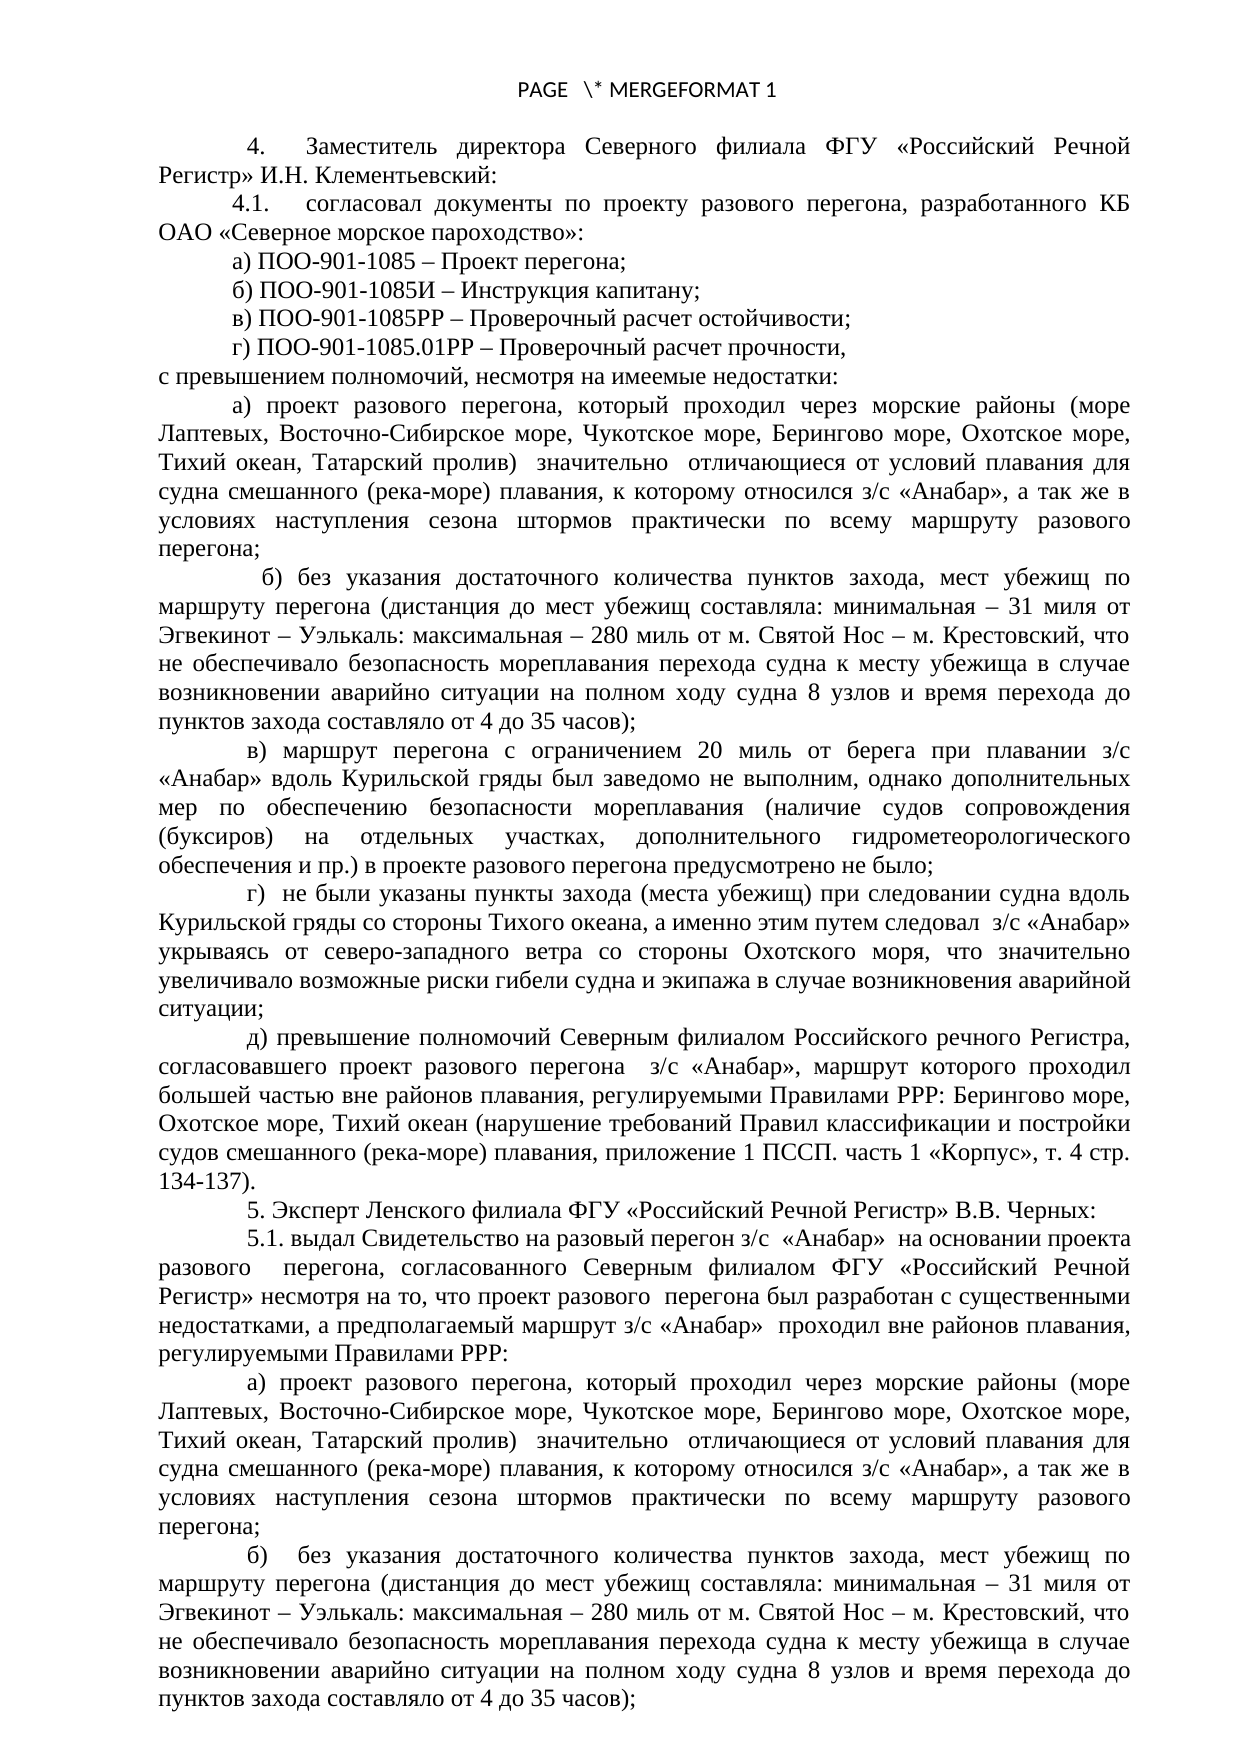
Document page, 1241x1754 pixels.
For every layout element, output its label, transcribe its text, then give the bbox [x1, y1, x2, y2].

text в) маршрут перегона с ограничением 20 миль от берега при плавании з/с «Анабар» вдоль Курильской гряды был заведомо не выполним, однако дополнительных мер по обеспечению безопасности мореплавания (наличие судов сопровождения (буксиров) на отдельных участках, дополнительного гидрометеорологического обеспечения и пр.) в проекте разового перегона предусмотрено не было; [158, 735, 1131, 878]
text 5. Эксперт Ленского филиала ФГУ «Российский » В.В. Черных: [158, 1195, 1131, 1223]
text с превышением полномочий, несмотря на имеемые недостатки: [158, 361, 1131, 390]
text в) ПОО-901-1085РР – Проверочный расчет остойчивости; [158, 303, 1131, 332]
text а) проект разового перегона, который проходил через морские районы (море Лаптевых, Восточно-Сибирское море, Чукотское море, Берингово море, Охотское море, Тихий океан, Татарский пролив) значительно отличающиеся от условий плавания для судна смешанного (река-море) плавания, к которому относился з/с «Анабар», а так же в условиях наступления сезона штормов практически по всему маршруту разового перегона; [158, 390, 1131, 562]
text б) без указания достаточного количества пунктов захода, мест убежищ по маршруту перегона (дистанция до мест убежищ составляла: минимальная – 31 миля от Эгвекинот – Уэлькаль: максимальная – 280 миль от м. Святой Нос – м. Крестовский, что не обеспечивало безопасность мореплавания перехода судна к месту убежища в случае возникновении аварийно ситуации на полном ходу судна 8 узлов и время перехода до пунктов захода составляло от 4 до 35 часов); [158, 562, 1131, 735]
text 5.1. выдал Свидетельство на разовый перегон з/c «Анабар» на основании проекта разового перегона, согласованного Северным филиалом ФГУ «Российский Речной Регистр» несмотря на то, что проект разового перегона был разработан с существенными недостатками, а предполагаемый маршрут з/с «Анабар» проходил вне районов плавания, регулируемыми Правилами РРР: [158, 1223, 1131, 1367]
text г) ПОО-901-1085.01РР – Проверочный расчет прочности, [158, 332, 1131, 361]
text а) ПОО-901-1085 – Проект перегона; [158, 246, 1131, 275]
text а) проект разового перегона, который проходил через морские районы (море Лаптевых, Восточно-Сибирское море, Чукотское море, Берингово море, Охотское море, Тихий океан, Татарский пролив) значительно отличающиеся от условий плавания для судна смешанного (река-море) плавания, к которому относился з/с «Анабар», а так же в условиях наступления сезона штормов практически по всему маршруту разового перегона; [158, 1367, 1131, 1540]
text д) превышение полномочий Северным филиалом Российского речного Регистра, согласовавшего проект разового перегона з/c «Анабар», маршрут которого проходил большей частью вне районов плавания, регулируемыми Правилами РРР: Берингово море, Охотское море, Тихий океан (нарушение требований Правил классификации и постройки судов смешанного (река-море) плавания, приложение 1 ПССП. часть 1 «Корпус», т. 4 стр. 134-137). [158, 1022, 1131, 1195]
text б) без указания достаточного количества пунктов захода, мест убежищ по маршруту перегона (дистанция до мест убежищ составляла: минимальная – 31 миля от Эгвекинот – Уэлькаль: максимальная – 280 миль от м. Святой Нос – м. Крестовский, что не обеспечивало безопасность мореплавания перехода судна к месту убежища в случае возникновении аварийно ситуации на полном ходу судна 8 узлов и время перехода до пунктов захода составляло от 4 до 35 часов); [158, 1540, 1131, 1712]
list Заместитель директора Северного филиала ФГУ «Российский Речной Регистр» И.Н. Клементьевский: [158, 131, 1131, 188]
list согласовал документы по проекту разового перегона, разработанного КБ ОАО «Северное морское пароходство»: [158, 188, 1131, 246]
text б) ПОО-901-1085И – Инструкция капитану; [158, 275, 1131, 303]
text г) не были указаны пункты захода (места убежищ) при следовании судна вдоль Курильской гряды со стороны Тихого океана, а именно этим путем следовал з/с «Анабар» укрываясь от северо-западного ветра со стороны Охотского моря, что значительно увеличивало возможные риски гибели судна и экипажа в случае возникновения аварийной ситуации; [158, 878, 1131, 1022]
